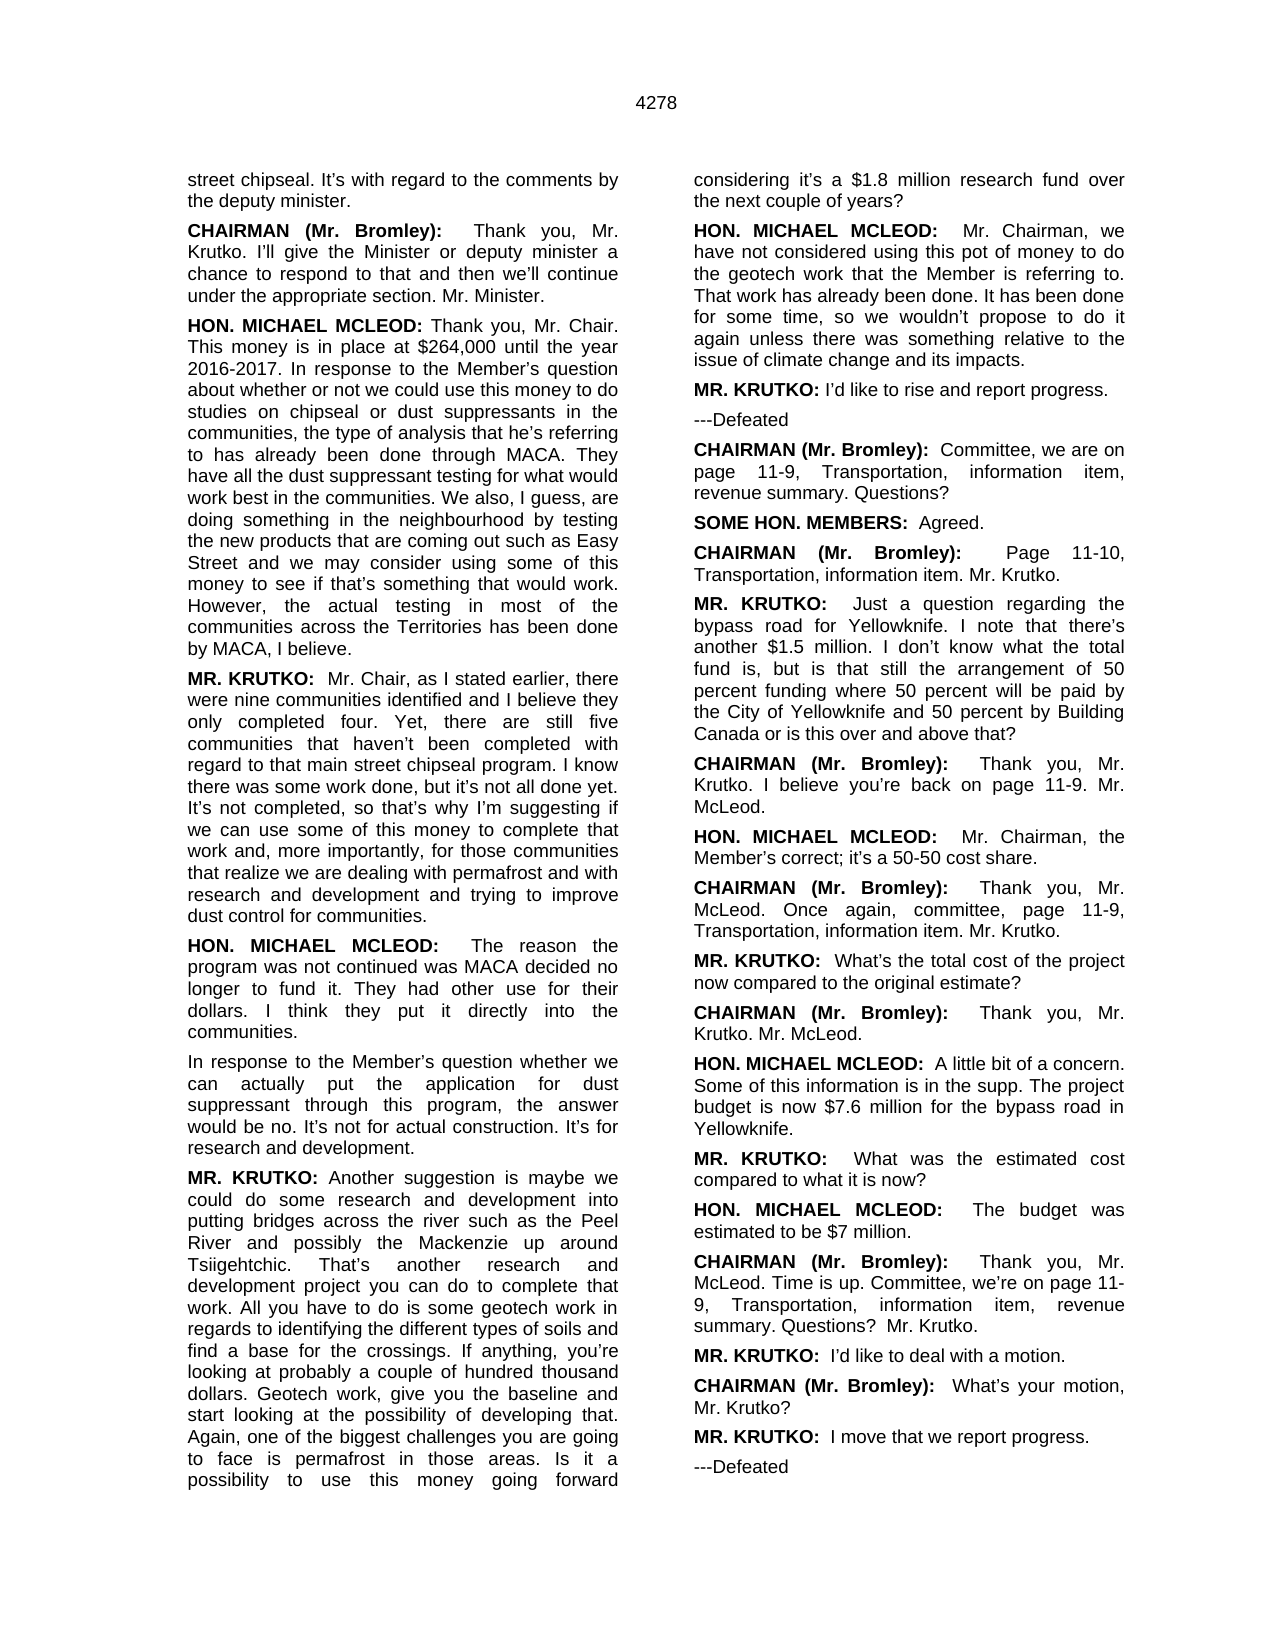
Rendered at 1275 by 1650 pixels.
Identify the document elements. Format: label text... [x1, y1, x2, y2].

text CHAIRMAN (Mr. Bromley): Thank you, Mr. Krutko. I believe you’re back on page 11-9. Mr. McLeod. [694, 752, 1125, 817]
text HON. MICHAEL MCLEOD: Mr. Chairman, the Member’s correct; it’s a 50-50 cost share. [694, 826, 1125, 869]
text ---Defeated [694, 409, 1125, 431]
text MR. KRUTKO: What’s the total cost of the project now compared to the original estimate? [694, 950, 1125, 993]
text HON. MICHAEL MCLEOD: The budget was estimated to be $7 million. [694, 1199, 1125, 1242]
text ---Defeated [694, 1456, 1125, 1478]
text MR. KRUTKO: Just a question regarding the bypass road for Yellowkne. I note that there’s another $1.5 million. I don’t know what the total fund is, but is that still the arrangement of 50 percent funding where 50 percent will be paid by the City of Yellowkne and 50 percent by Building Canada or is this over and above that? [694, 593, 1125, 744]
text HON. MICHAEL MCLEOD: A little bit of a concern. Some of this information is in the supp. The project budget is now $7.6 million for the bypass road in Yellowkne. [694, 1053, 1125, 1139]
text HON. MICHAEL MCLEOD: Thank you, Mr. Chair. This money is in place at $264,000 until the year 2016-2017. In response to the Member’s question about whether or not we could use this money to do studies on chipseal or dust suppressants in the communities, the type of analysis that he’s referring to has already been done through MACA. They have all the dust suppressant testing for what would work best in the communities. We also, I guess, are doing something in the neighbourhood by testing the new products that are coming out such as Easy Street and we may consider using some of this money to see that’s something that would work. However, the actual testing in most of the communities across the Territories has been done by MACA, I believe. [187, 314, 619, 659]
text MR. KRUTKO: Another suggestion is maybe we could do some research and development into putting bridges across the river such as the Peel River and possibly the Mackenzie up around Tsiigehtchic. That’s another research and development project you can do to complete that work. All you have to do is some geotech work in regards to identying the dferent types of soils and find a base for the crossings. If anything, you’re looking at probably a couple of hundred thousand dollars. Geotech work, give you the baseline and start looking at the possibility of developing that. Again, one of the biggest challenges you are going to face is permafrost in those areas. Is it a possibility to use this money going forward considering it’s a $1.8 million research fund over the next couple of years? [187, 1167, 619, 1491]
text CHAIRMAN (Mr. Bromley): Thank you, Mr. Krutko. I’ll give the Minister or deputy minister a chance to respond to that and then we’ll continue under the appropriate section. Mr. Minister. [187, 220, 619, 306]
text CHAIRMAN (Mr. Bromley): Page 11-10, Transportation, information item. Mr. Krutko. [694, 542, 1125, 585]
text CHAIRMAN (Mr. Bromley): Thank you, Mr. McLeod. Once again, committee, page 11-9, Transportation, information item. Mr. Krutko. [694, 877, 1125, 942]
text CHAIRMAN (Mr. Bromley): What’s your motion, Mr. Krutko? [694, 1375, 1125, 1418]
text In response to the Member’s question whether we can actually put the application for dust suppressant through this program, the answer would be no. It’s not for actual construction. It’s for research and development. [187, 1051, 619, 1159]
text MR. KRUTKO: Mr. Chair, as I stated earlier, there were nine communities identied and I believe they only completed four. Yet, there are still five communities that haven’t been completed with regard to that main street chipseal program. I know there was some work done, but it’s not all done yet. It’s not completed, so that’s why I’m suggesting we can use some of this money to complete that work and, more importantly, for those communities that realize we are dealing with permafrost and with research and development and trying to improve dust control for communities. [187, 668, 619, 926]
text MR. KRUTKO: I’d like to deal with a motion. [694, 1345, 1125, 1367]
text MR. KRUTKO: I move that we report progress. [694, 1426, 1125, 1448]
text MR. KRUTKO: I’d like to rise and report progress. [694, 379, 1125, 401]
text CHAIRMAN (Mr. Bromley): Thank you, Mr. McLeod. Time is up. Committee, we’re on page 11-9, Transportation, information item, revenue summary. Questions? Mr. Krutko. [694, 1250, 1125, 1337]
text HON. MICHAEL MCLEOD: Mr. Chairman, we have not considered using this pot of money to do the geotech work that the Member is referring to. That work has already been done. It has been done for some time, so we wouldn’t propose to do it again unless there was something relative to the issue of climate change and its impacts. [694, 220, 1125, 371]
text CHAIRMAN (Mr. Bromley): Committee, we are on page 11-9, Transportation, information item, revenue summary. Questions? [694, 439, 1125, 503]
text HON. MICHAEL MCLEOD: The reason the program was not continued was MACA decided no longer to fund it. They had other use for their dollars. I think they put it directly into the communities. [187, 935, 619, 1043]
text MR. KRUTKO: What was the estimated cost compared to what it is now? [694, 1147, 1125, 1191]
text CHAIRMAN (Mr. Bromley): Thank you, Mr. Krutko. Mr. McLeod. [694, 1001, 1125, 1044]
text SOME HON. MEMBERS: Agreed. [694, 512, 1125, 533]
